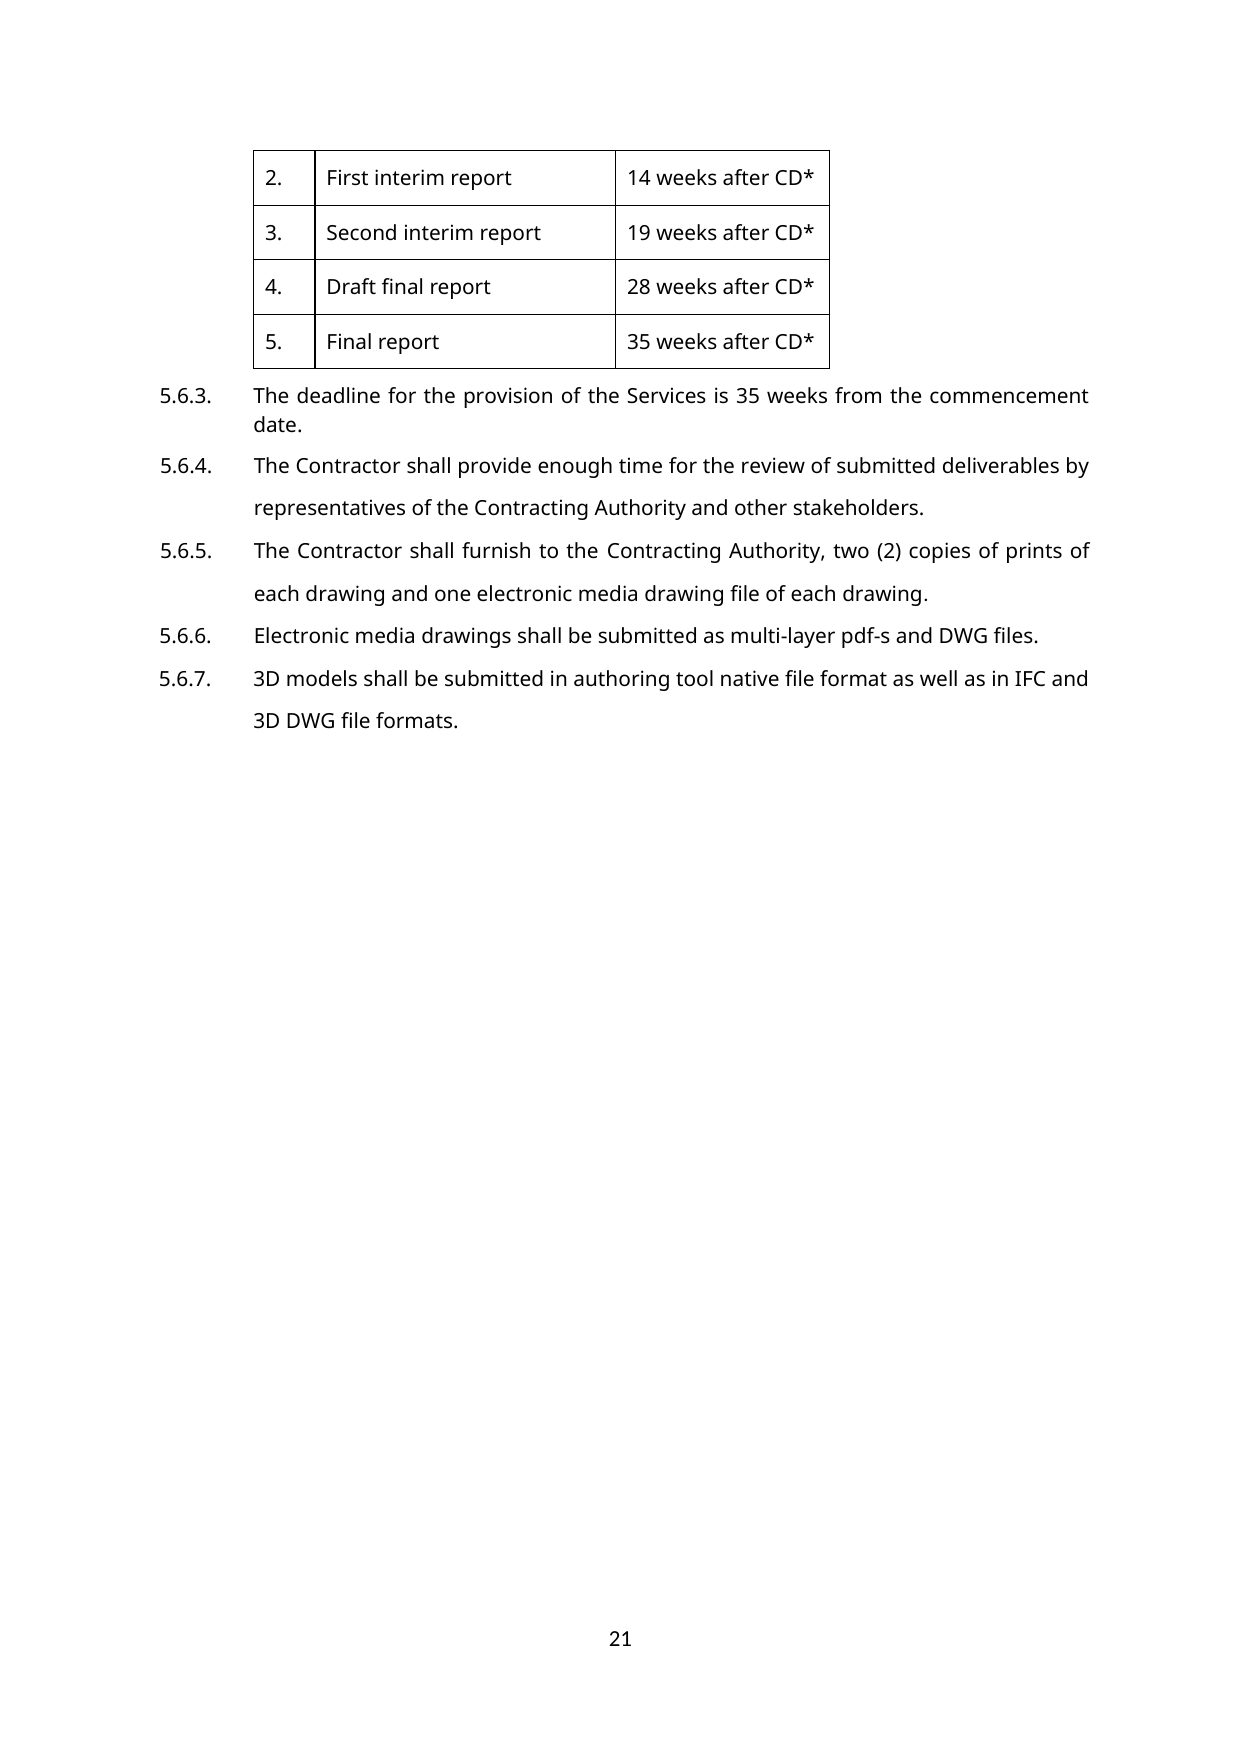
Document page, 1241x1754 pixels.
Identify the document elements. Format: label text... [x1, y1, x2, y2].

list The Contractor shall furnish to the Contracting Authority, two (2) copies of prints of each drawing and one electronic media drawing file of each drawing. [160, 536, 1090, 607]
table_cell 28 weeks after CD* [616, 260, 829, 313]
table_cell First interim report [316, 151, 615, 204]
list The deadline for the provision of the Services is 35 weeks from the commencement date. [159, 381, 1090, 438]
list 3D models shall be submitted in authoring tool native file format as well as in IFC and 3D DWG file formats. [159, 664, 1090, 735]
table_cell Second interim report [316, 206, 615, 259]
table_cell Draft final report [316, 260, 615, 313]
table_cell 19 weeks after CD* [616, 206, 829, 259]
list The Contractor shall provide enough time for the review of submitted deliverables by representatives of the Contracting Authority and other stakeholders. [160, 451, 1090, 522]
table_cell 2. [254, 151, 314, 204]
table_cell 35 weeks after CD* [616, 315, 829, 368]
table_cell 4. [254, 260, 314, 313]
table_cell Final report [316, 315, 615, 368]
list Electronic media drawings shall be submitted as multi-layer pdf-s and DWG files. [159, 621, 1090, 650]
table_cell 5. [254, 315, 314, 368]
table_cell 3. [254, 206, 314, 259]
table_cell 14 weeks after CD* [616, 151, 829, 204]
